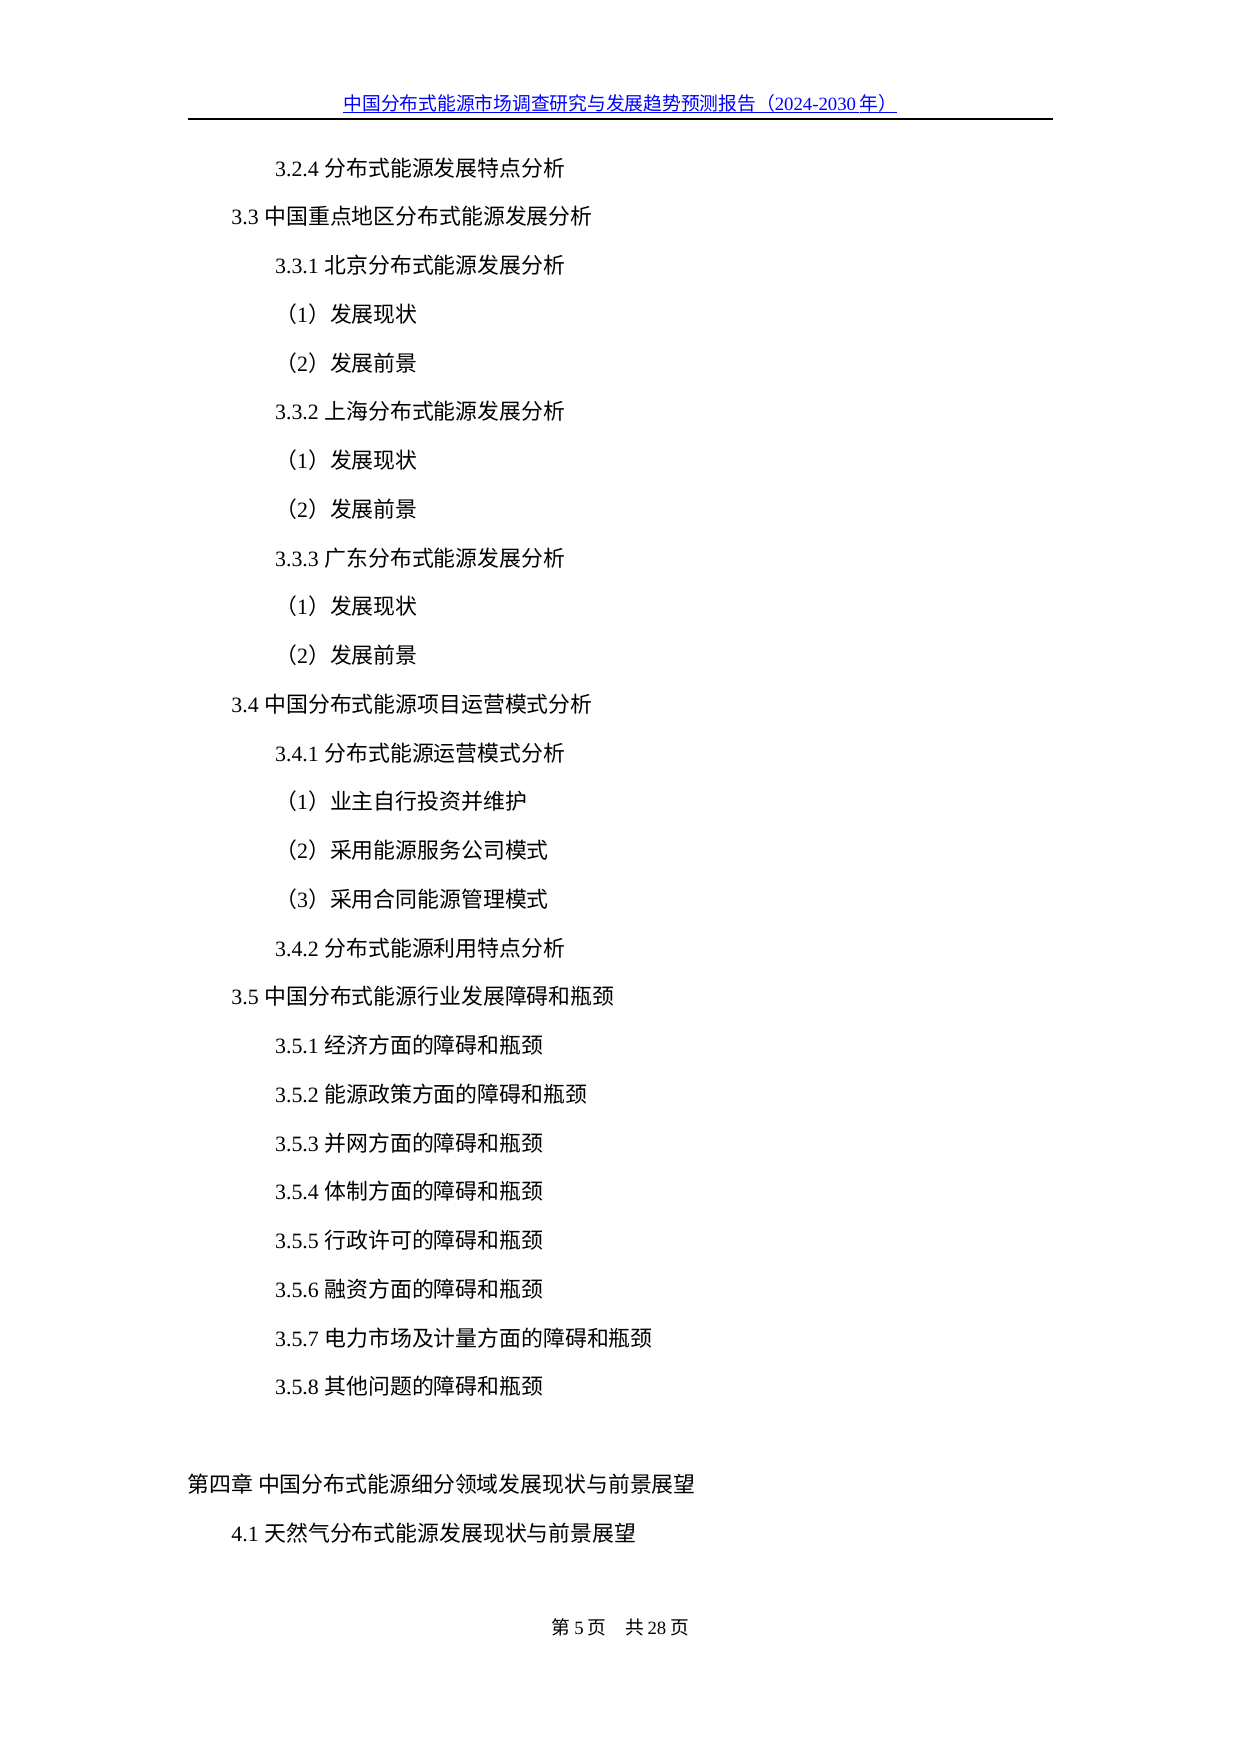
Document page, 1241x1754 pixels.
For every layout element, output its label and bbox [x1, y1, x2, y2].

text [187, 150, 1053, 1548]
